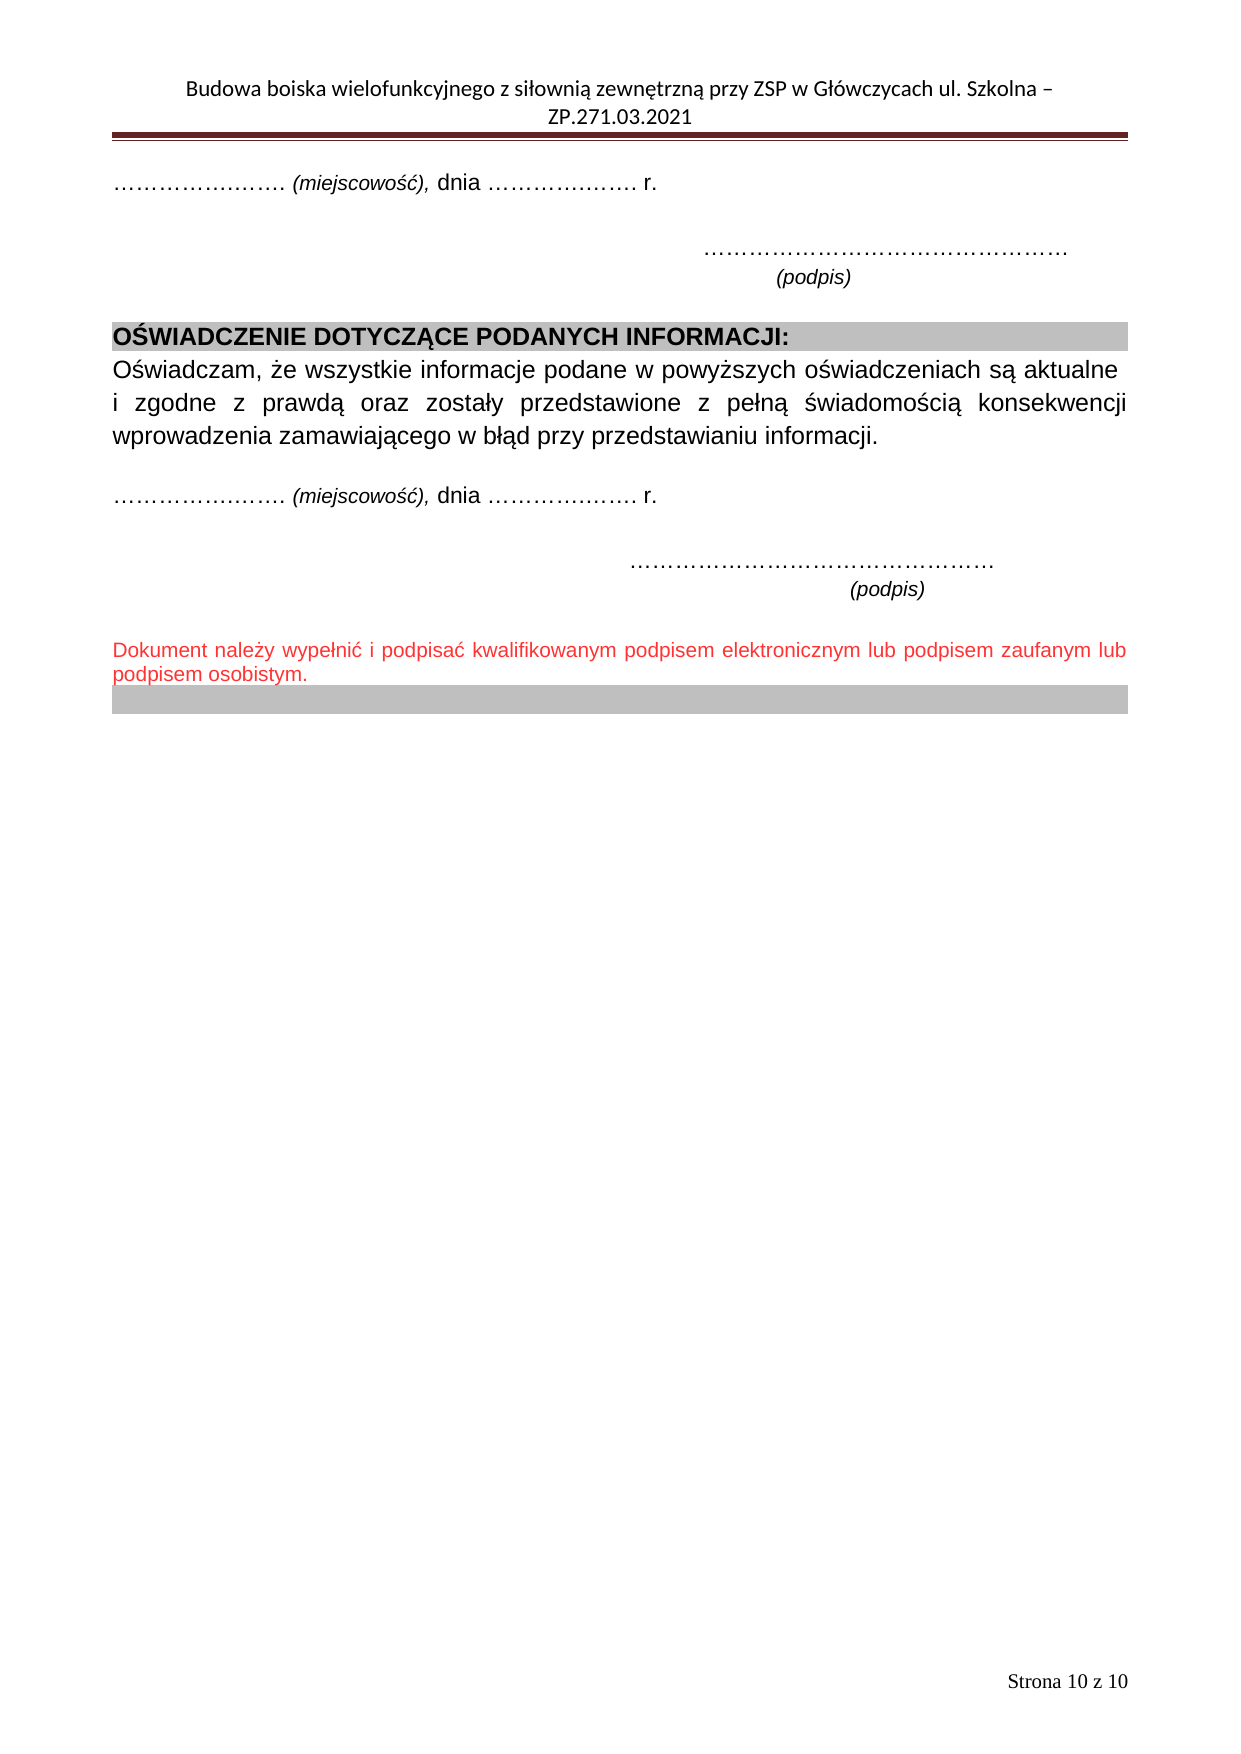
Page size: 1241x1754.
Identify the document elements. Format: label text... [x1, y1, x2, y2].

text (podpis) [776, 577, 1128, 601]
text …………….……. (miejscowość), dnia ………….……. r. [112, 169, 1128, 196]
text ………………………………………… [112, 234, 1128, 261]
text OŚWIADCZENIE DOTYCZĄCE PODANYCH INFORMACJI: [112, 322, 1128, 351]
text Oświadczam, że wszystkie informacje podane w powyższych oświadczeniach są aktualne i zgodne z prawdą oraz zostały przedstawione z pełną świadomością konsekwencji wprowadzenia zamawiającego w błąd przy przedstawianiu informacji. [112, 355, 1128, 450]
text (podpis) [702, 264, 1128, 288]
text …………….……. (miejscowość), dnia ………….……. r. [112, 482, 1128, 508]
text ………………………………………… [112, 547, 1128, 573]
text Dokument należy wypełnić i podpisać kwalifikowanym podpisem elektronicznym lub podpisem zaufanym lub podpisem osobistym. [112, 637, 1128, 685]
